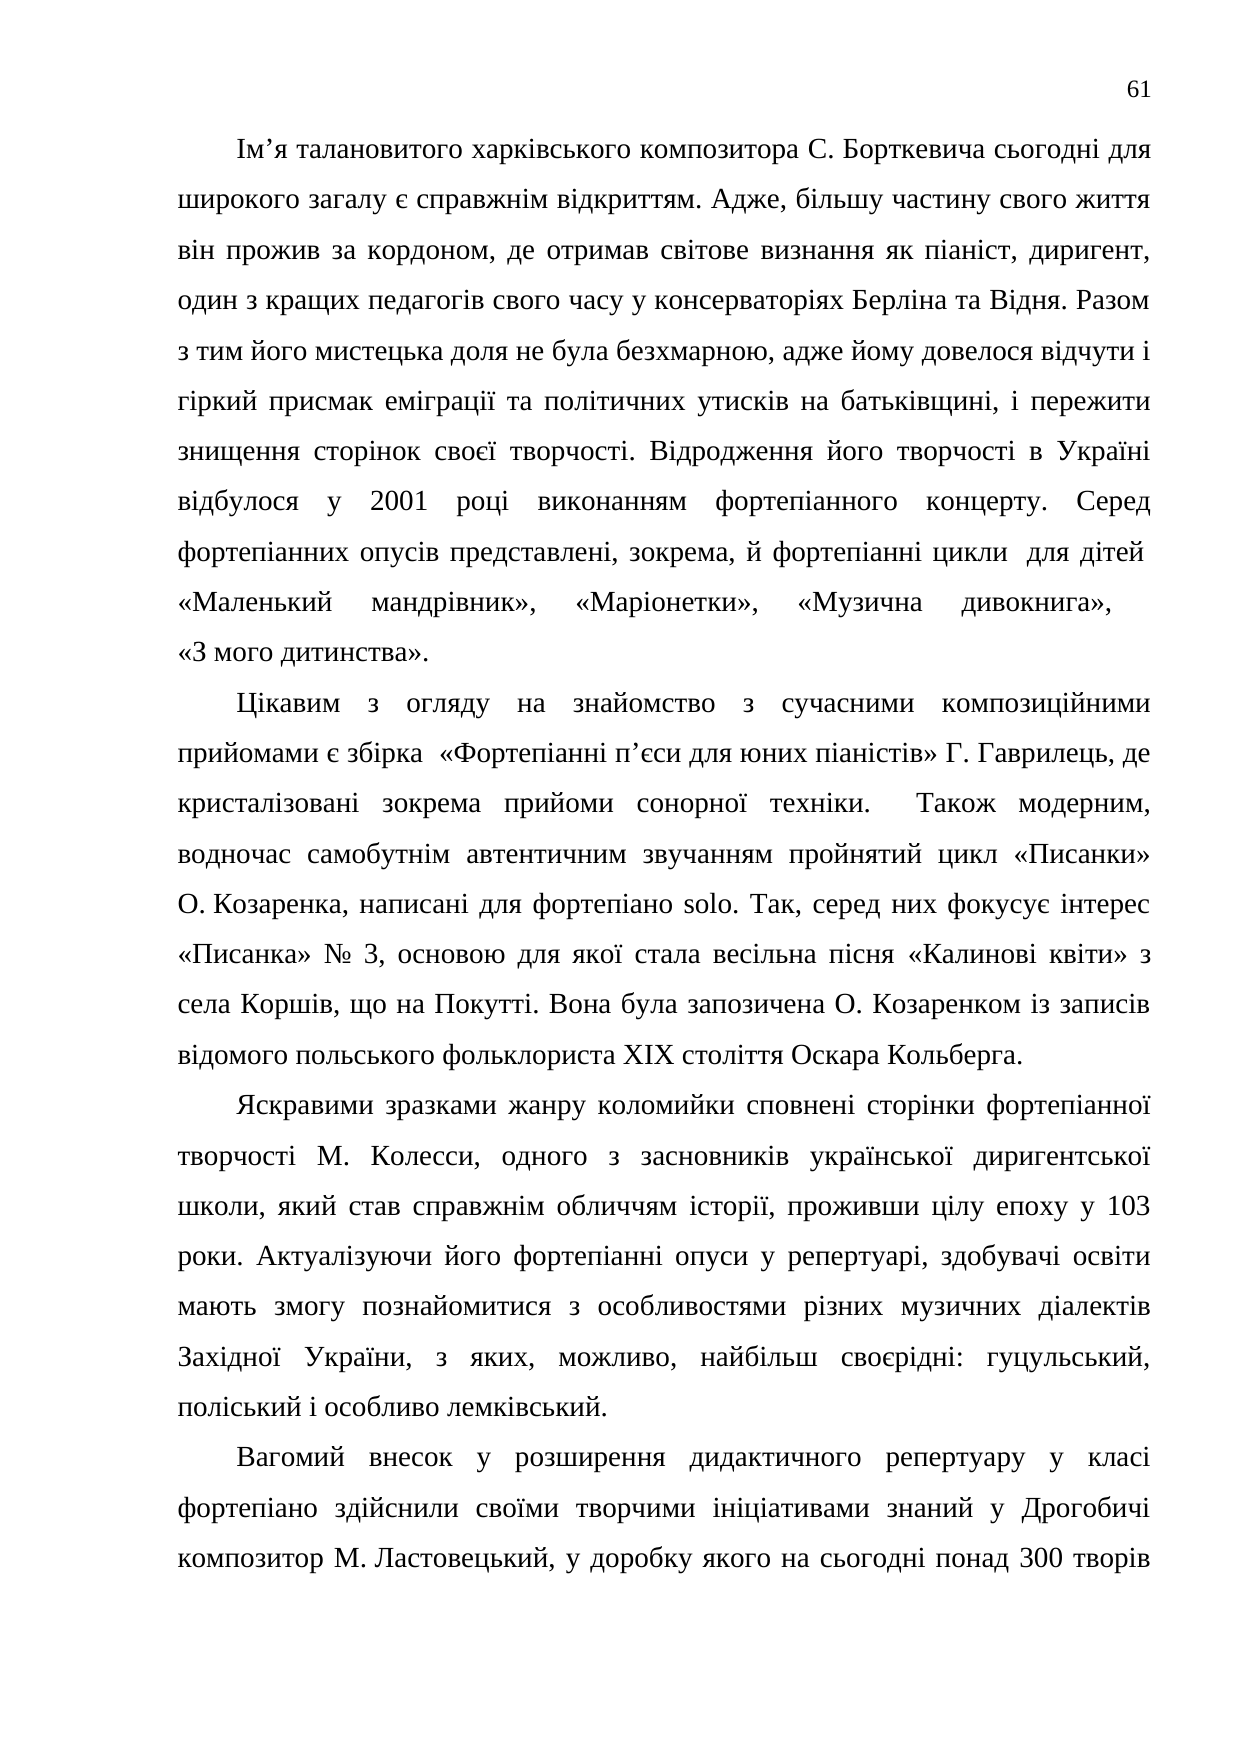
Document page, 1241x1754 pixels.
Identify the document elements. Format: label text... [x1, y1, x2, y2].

text Ім’я талановитого харківського композитора С. Борткевича сьогодні для широкого загалу є справжнім відкриттям. Адже, більшу частину свого життя він прожив за кордоном, де отримав світове визнання як піаніст, диригент, один з кращих педагогів свого часу у консерваторіях Берліна та Відня. Разом з тим його мистецька доля не була безхмарною, адже йому довелося відчути і гіркий присмак еміграції та політичних утисків на батьківщині, і пережити знищення сторінок своєї творчості. Відродження його творчості в Україні відбулося у 2001 році виконанням фортепіанного концерту. Серед фортепіанних опусів представлені, зокрема, й фортепіанні цикли для дітей «Маленький мандрівник», «Маріонетки», «Музична дивокнига», «З мого дитинства». [177, 131, 1152, 668]
text Цікавим з огляду на знайомство з сучасними композиційними прийомами є збірка «Фортепіанні п’єси для юних піаністів» Г. Гаврилець, де кристалізовані зокрема прийоми сонорної техніки. Також модерним, водночас самобутнім автентичним звучанням пройнятий цикл «Писанки» О. Козаренка, написані для фортепіано solo. Так, серед них фокусує інтерес «Писанка» № 3, основою для якої стала весільна пісня «Калинові квіти» з села Коршів, що на Покутті. Вона була запозичена О. Козаренком із записів відомого польського фольклориста ХІХ століття Оскара Кольберга. [177, 685, 1152, 1071]
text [177, 1439, 1152, 1574]
text Яскравими зразками жанру коломийки сповнені сторінки фортепіанної творчості М. Колесси, одного з засновників української диригентської школи, який став справжнім обличчям історії, проживши цілу епоху у 103 роки. Актуалізуючи його фортепіанні опуси у репертуарі, здобувачі освіти мають змогу познайомитися з особливостями різних музичних діалектів Західної України, з яких, можливо, найбільш своєрідні: гуцульський, поліський і особливо лемківський. [177, 1087, 1152, 1423]
